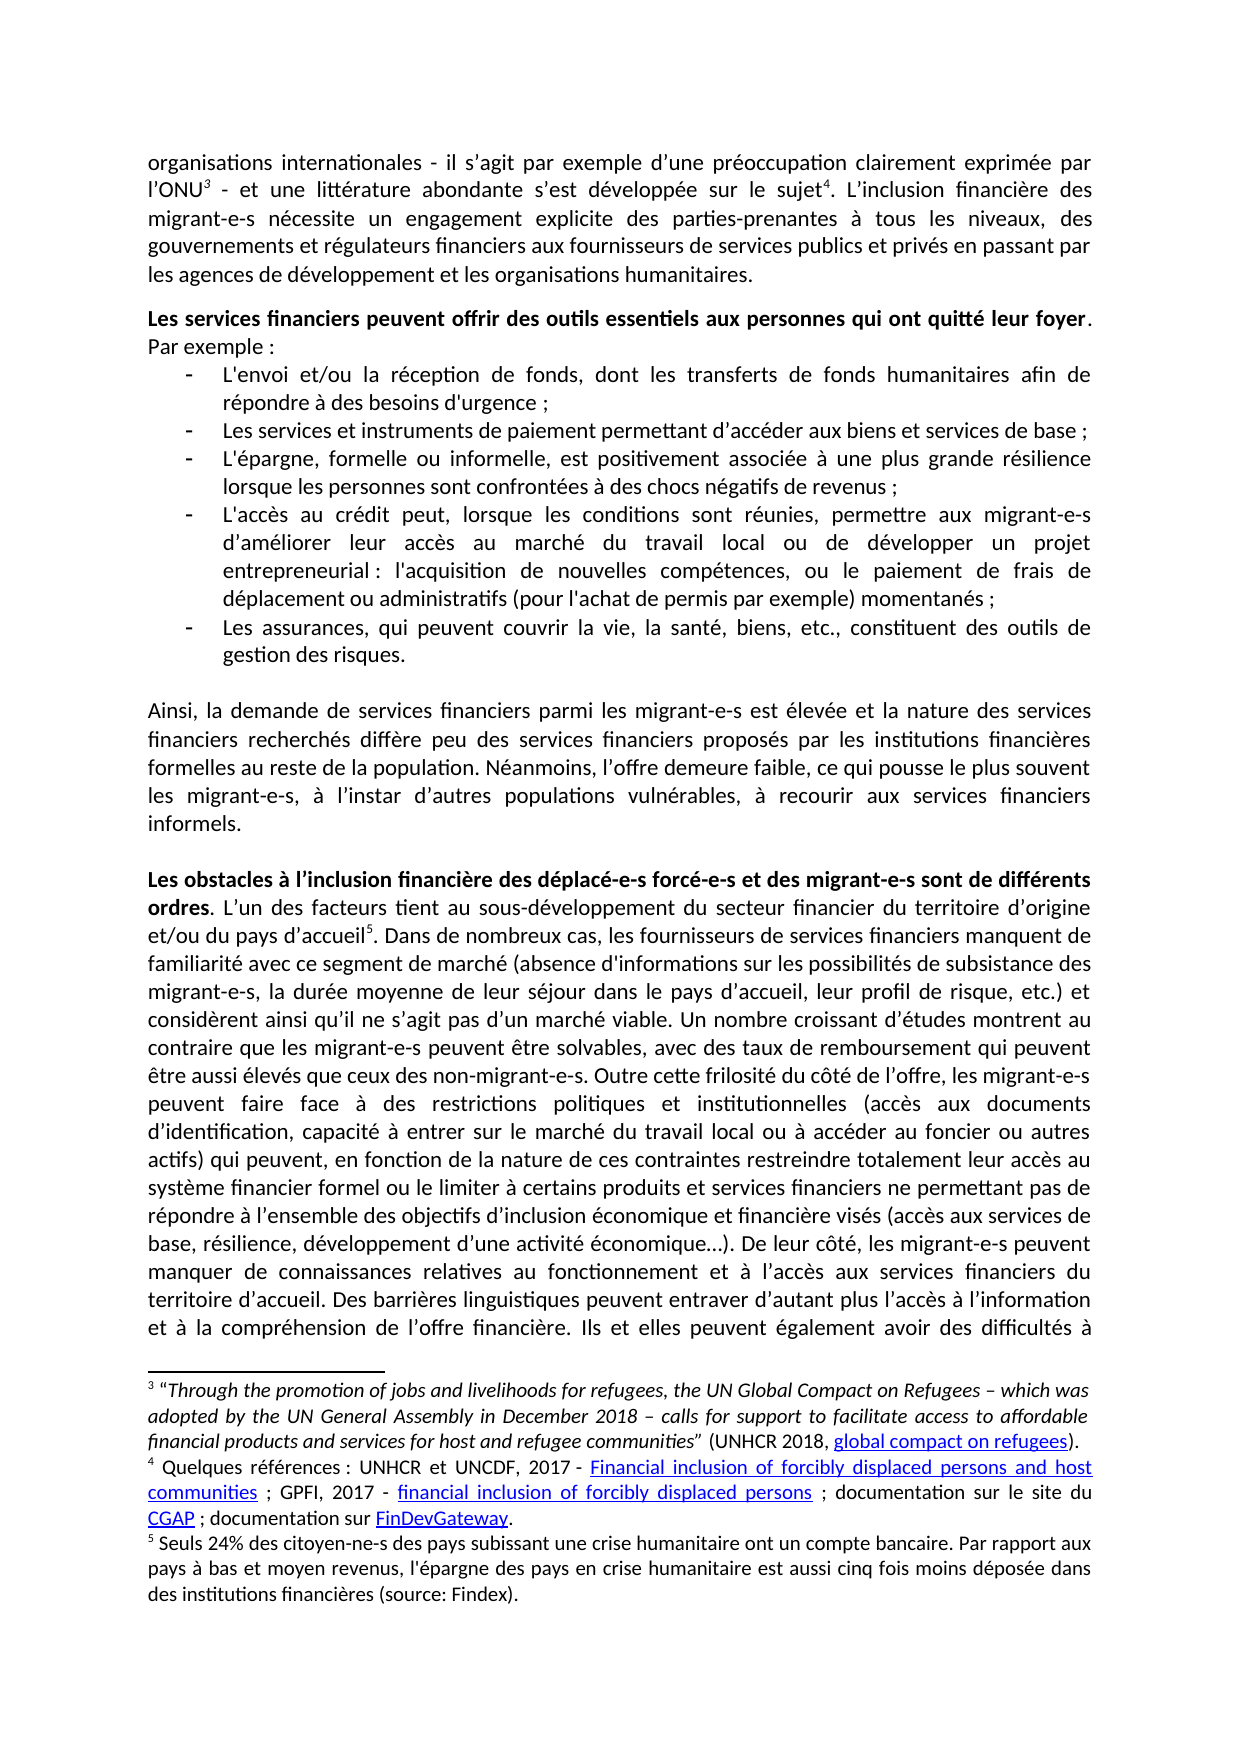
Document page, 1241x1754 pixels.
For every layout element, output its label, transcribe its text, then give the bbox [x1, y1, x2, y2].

text Ainsi, la demande de services financiers parmi les migrant-e-s est élevée et la nature des services financiers recherchés diffère peu des services financiers proposés par les institutions financières formelles au reste de la population. Néanmoins, l’offre demeure faible, ce qui pousse le plus souvent les migrant-e-s, à l’instar d’autres populations vulnérables, à recourir aux services financiers informels. [148, 697, 1093, 837]
list L'accès au crédit peut, lorsque les conditions sont réunies, permettre aux migrant-e-s d’améliorer leur accès au marché du travail local ou de développer un projet entrepreneurial : l'acquisition de nouvelles compétences, ou le paiement de frais de déplacement ou administratifs (pour l'achat de permis par exemple) momentanés ; [185, 501, 1093, 613]
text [148, 148, 1093, 288]
list Les assurances, qui peuvent couvrir la vie, la santé, biens, etc., constituent des outils de gestion des risques. [185, 613, 1093, 669]
list L'épargne, formelle ou informelle, est positivement associée à une plus grande résilience lorsque les personnes sont confrontées à des chocs négatifs de revenus ; [185, 444, 1093, 501]
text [148, 865, 1093, 1341]
list Les services et instruments de paiement permettant d’accéder aux biens et services de base ; [185, 416, 1093, 444]
list L'envoi et/ou la réception de fonds, dont les transferts de fonds humanitaires afin de répondre à des besoins d'urgence ; [185, 360, 1093, 416]
text Les services financiers peuvent offrir des outils essentiels aux personnes qui ont quitté leur foyer. Par exemple : [148, 304, 1093, 360]
